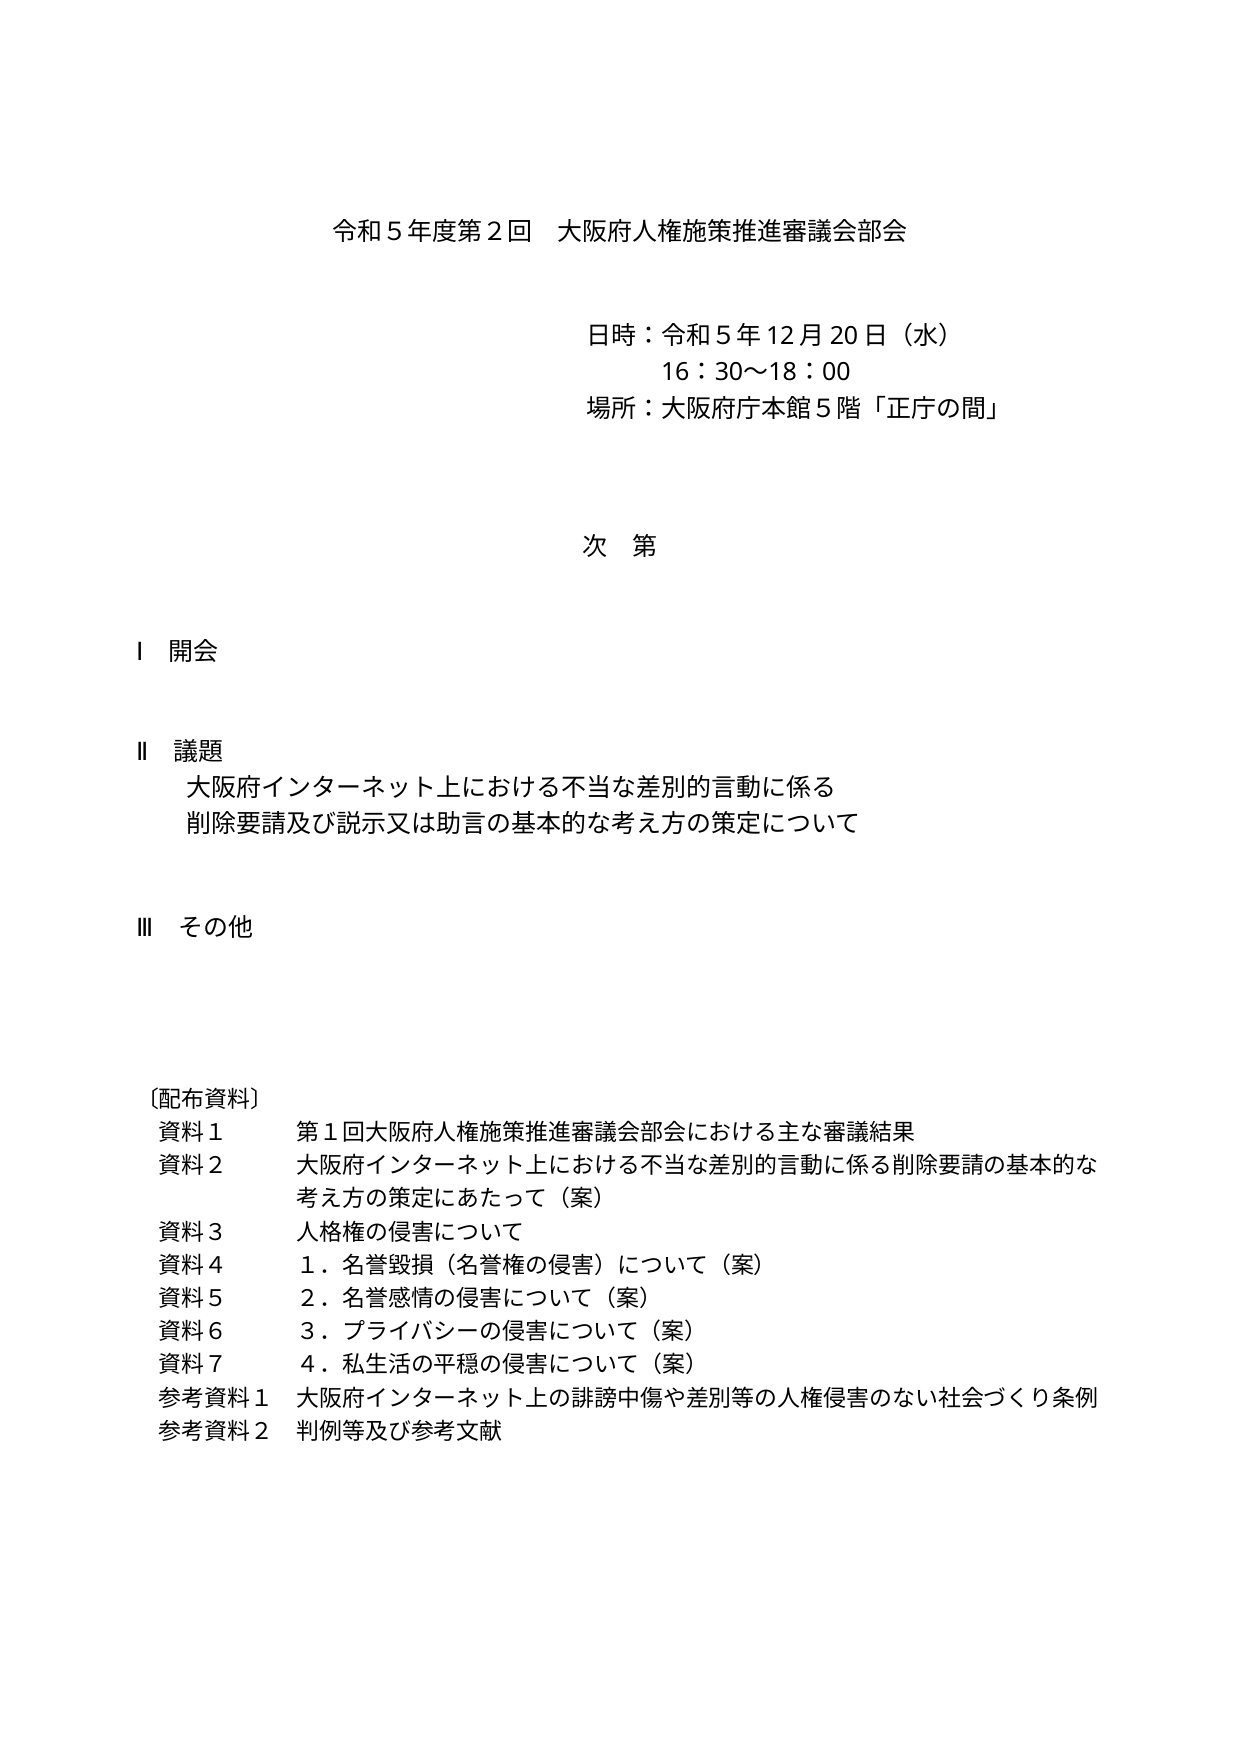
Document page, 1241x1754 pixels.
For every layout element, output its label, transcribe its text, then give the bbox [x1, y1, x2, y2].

text 資料５ ２．名誉感情の侵害について（案） [136, 1280, 1104, 1313]
text 場所：大阪府庁本館５階「正庁の間」 [136, 388, 1104, 424]
text Ⅰ 開会 [136, 631, 1104, 667]
text 資料４ １．名誉毀損（名誉権の侵害）について（案） [136, 1247, 1104, 1280]
text 参考資料１ 大阪府インターネット上の誹謗中傷や差別等の人権侵害のない社会づくり条例 [136, 1379, 1104, 1413]
text 〔配布資料〕 [136, 1080, 1104, 1114]
text 資料１ 第１回大阪府人権施策推進審議会部会における主な審議結果 [136, 1114, 1104, 1147]
text 資料２ 大阪府インターネット上における不当な差別的言動に係る削除要請の基本的な [136, 1147, 1104, 1180]
text 資料３ 人格権の侵害について [136, 1213, 1104, 1247]
text 次 第 [136, 527, 1104, 563]
text 令和５年度第２回 大阪府人権施策推進審議会部会 [136, 211, 1104, 247]
text Ⅱ 議題 [136, 731, 1104, 767]
text 16：30～18：00 [136, 352, 1104, 388]
text 削除要請及び説示又は助言の基本的な考え方の策定について [136, 803, 1104, 840]
text 考え方の策定にあたって（案） [136, 1180, 1104, 1213]
text 日時：令和５年12月20日（水） [136, 316, 1104, 352]
text 資料７ ４．私生活の平穏の侵害について（案） [136, 1346, 1104, 1379]
text 資料６ ３．プライバシーの侵害について（案） [136, 1313, 1104, 1346]
text 大阪府インターネット上における不当な差別的言動に係る [136, 767, 1104, 803]
text 参考資料２ 判例等及び参考文献 [136, 1413, 1104, 1446]
text Ⅲ その他 [136, 908, 1104, 944]
